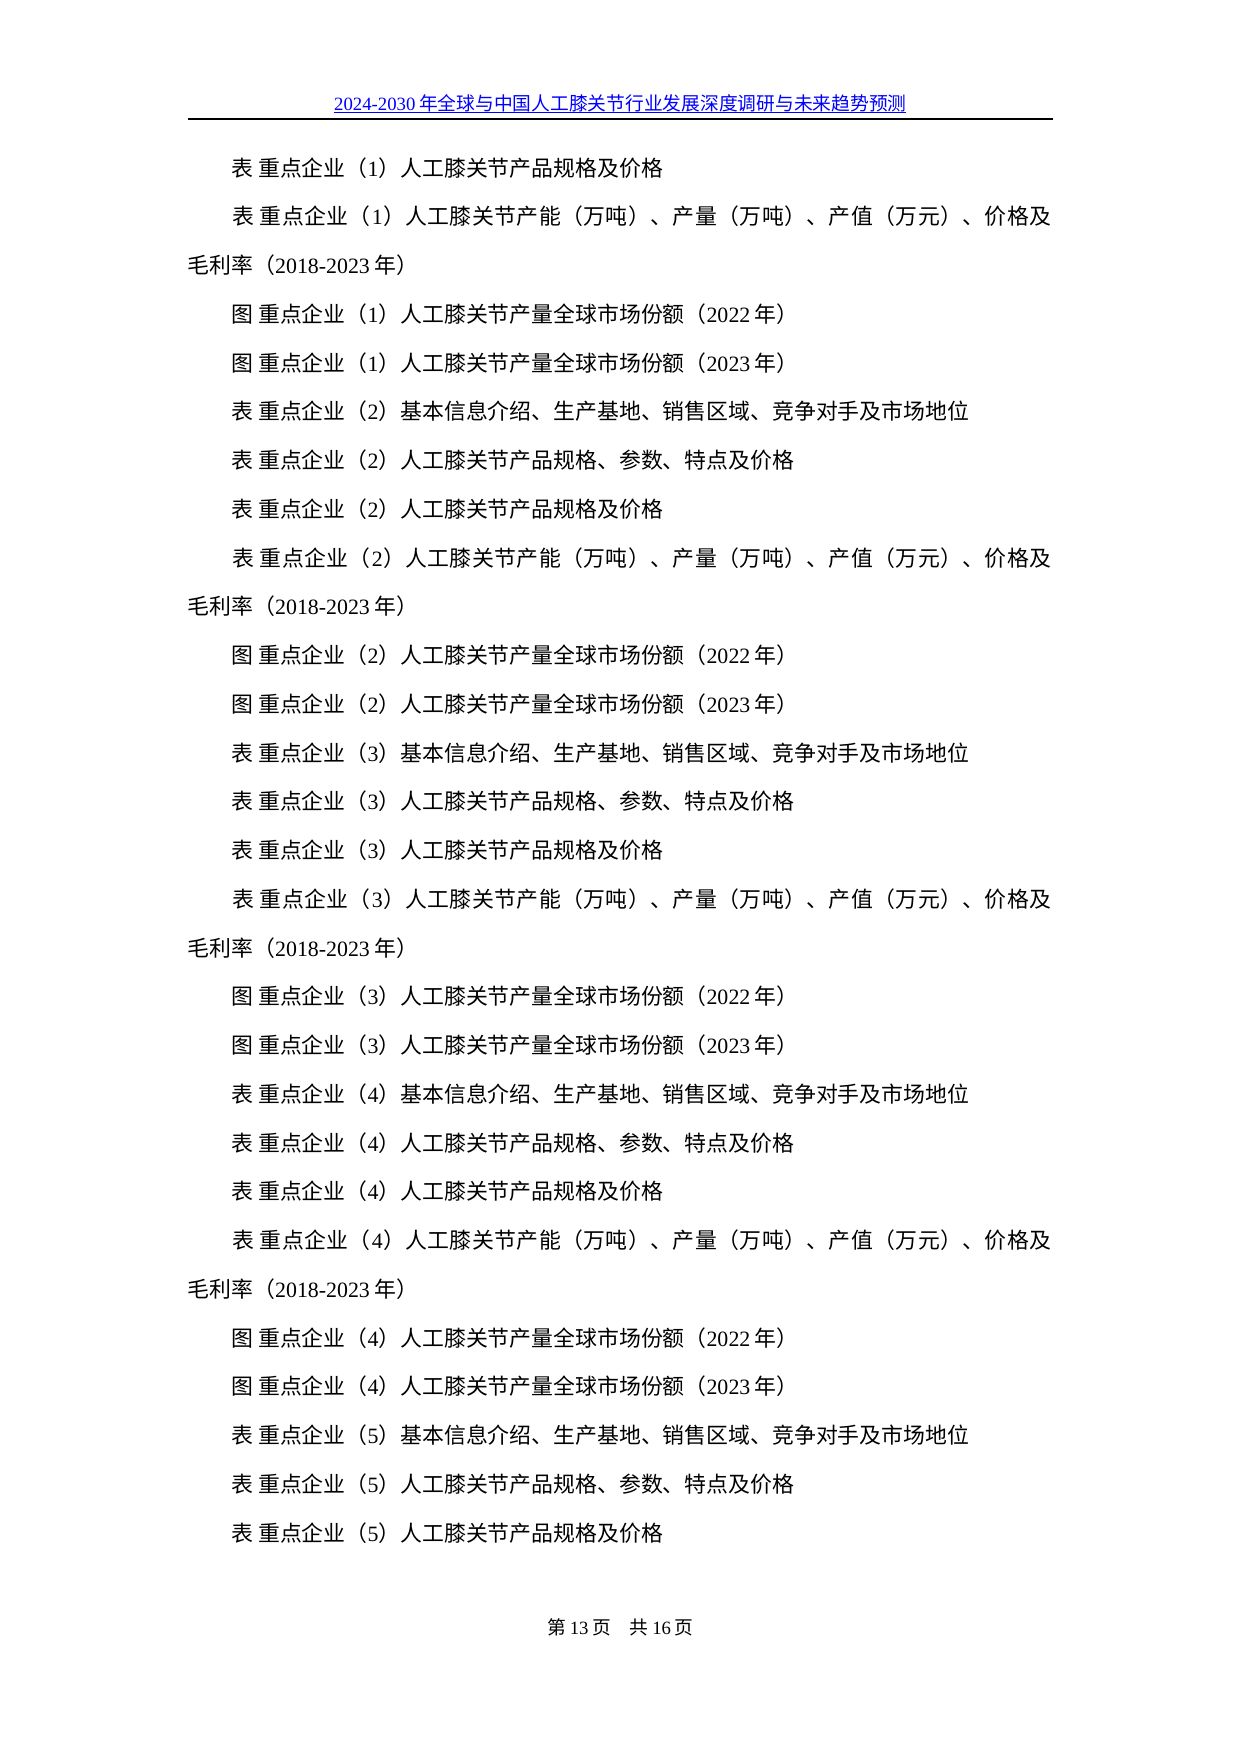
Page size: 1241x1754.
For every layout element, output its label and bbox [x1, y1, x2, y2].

text [187, 150, 1053, 1548]
